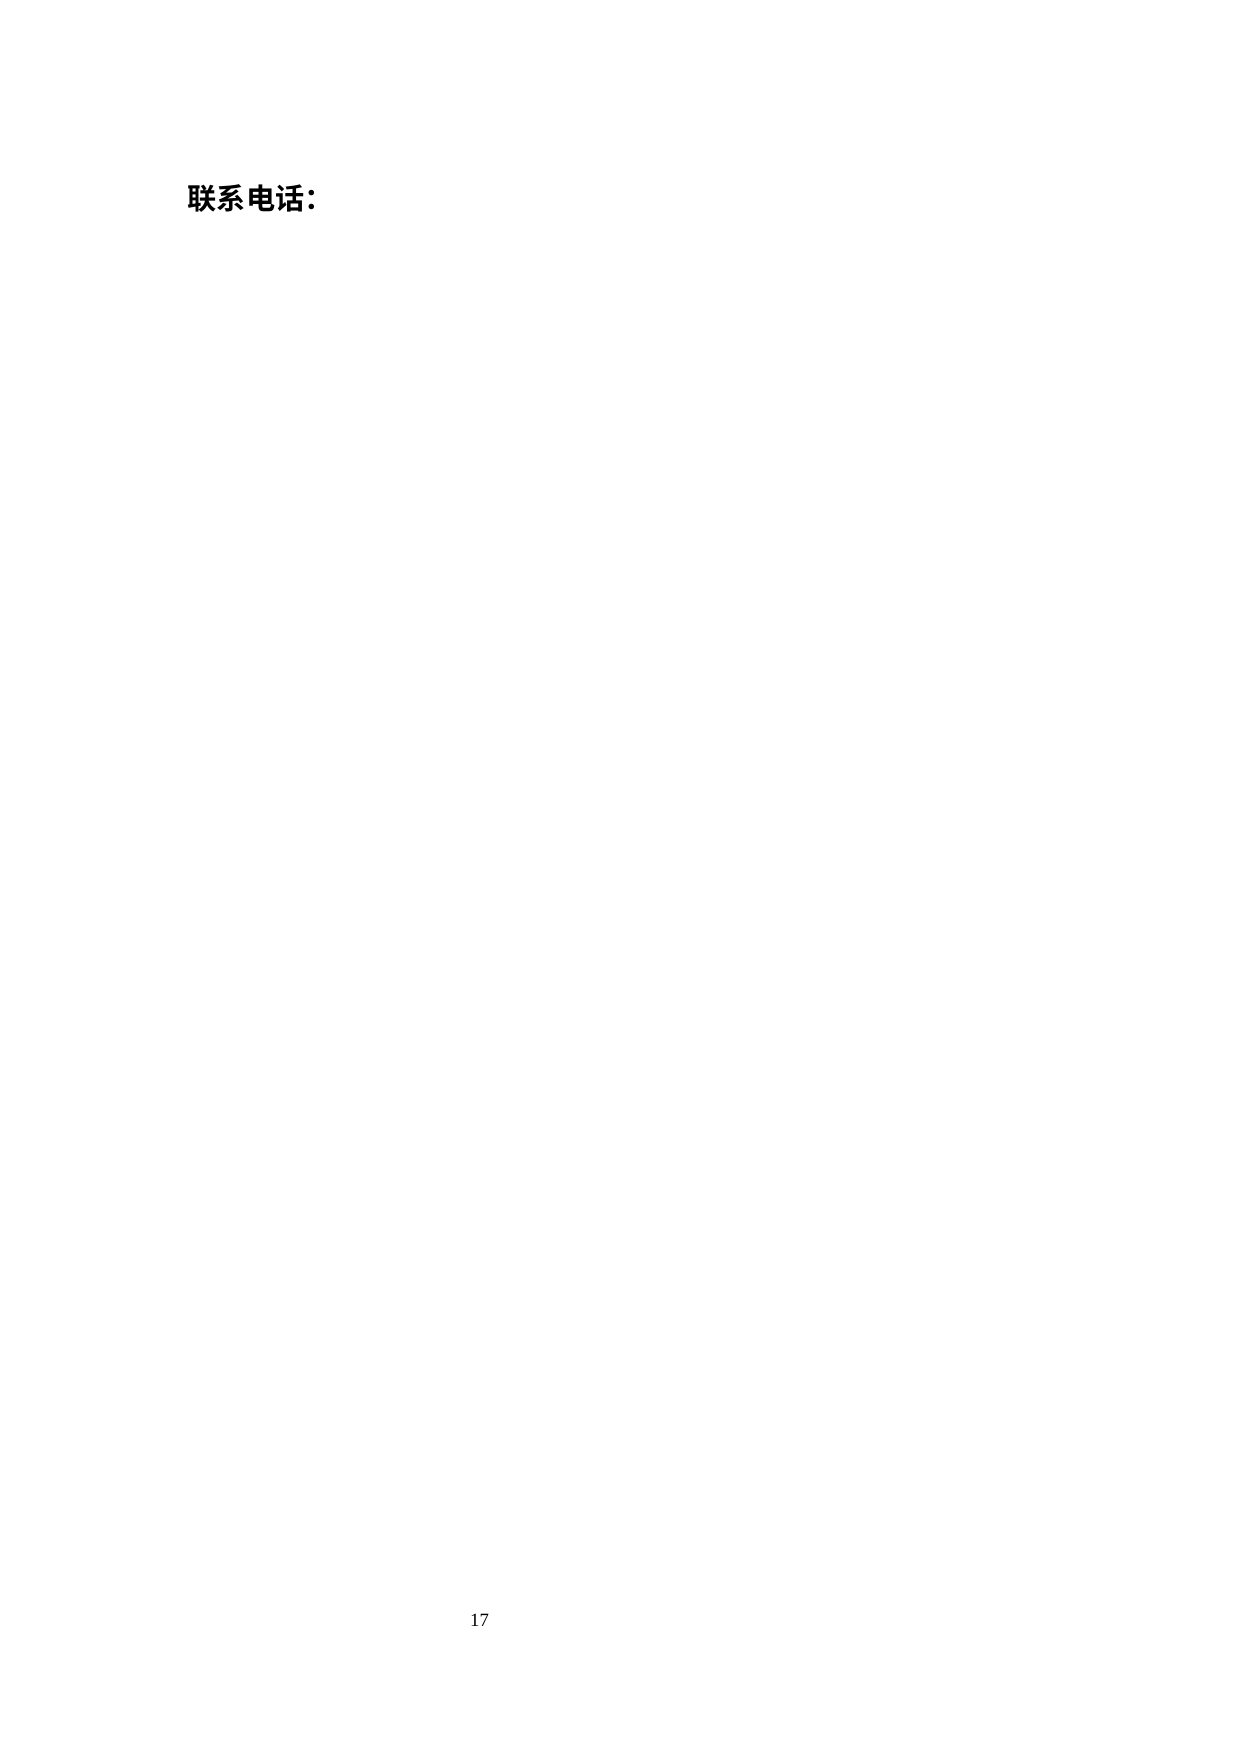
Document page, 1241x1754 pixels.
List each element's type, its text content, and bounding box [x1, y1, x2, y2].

text 联系电话： [187, 164, 1053, 229]
